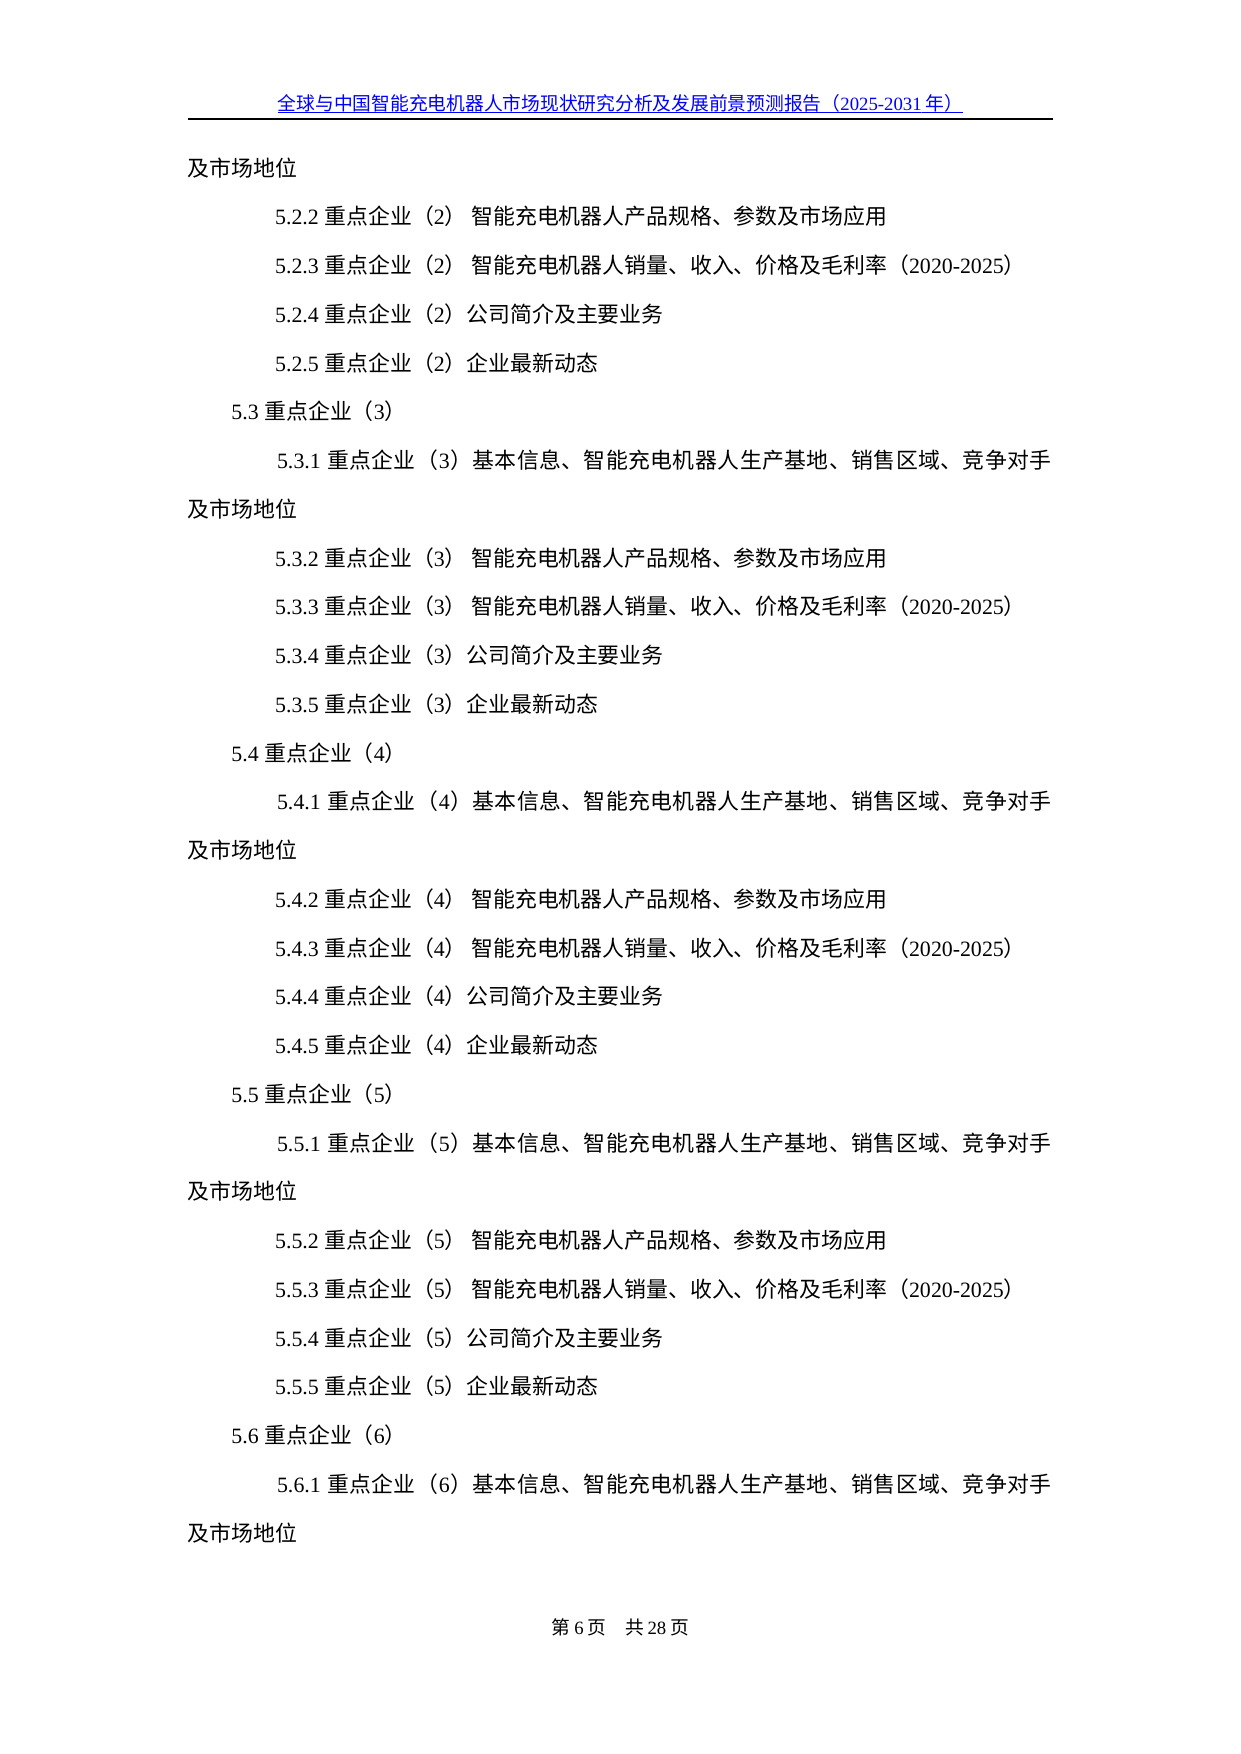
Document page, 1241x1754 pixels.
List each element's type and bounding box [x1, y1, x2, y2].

text [187, 150, 1053, 1548]
